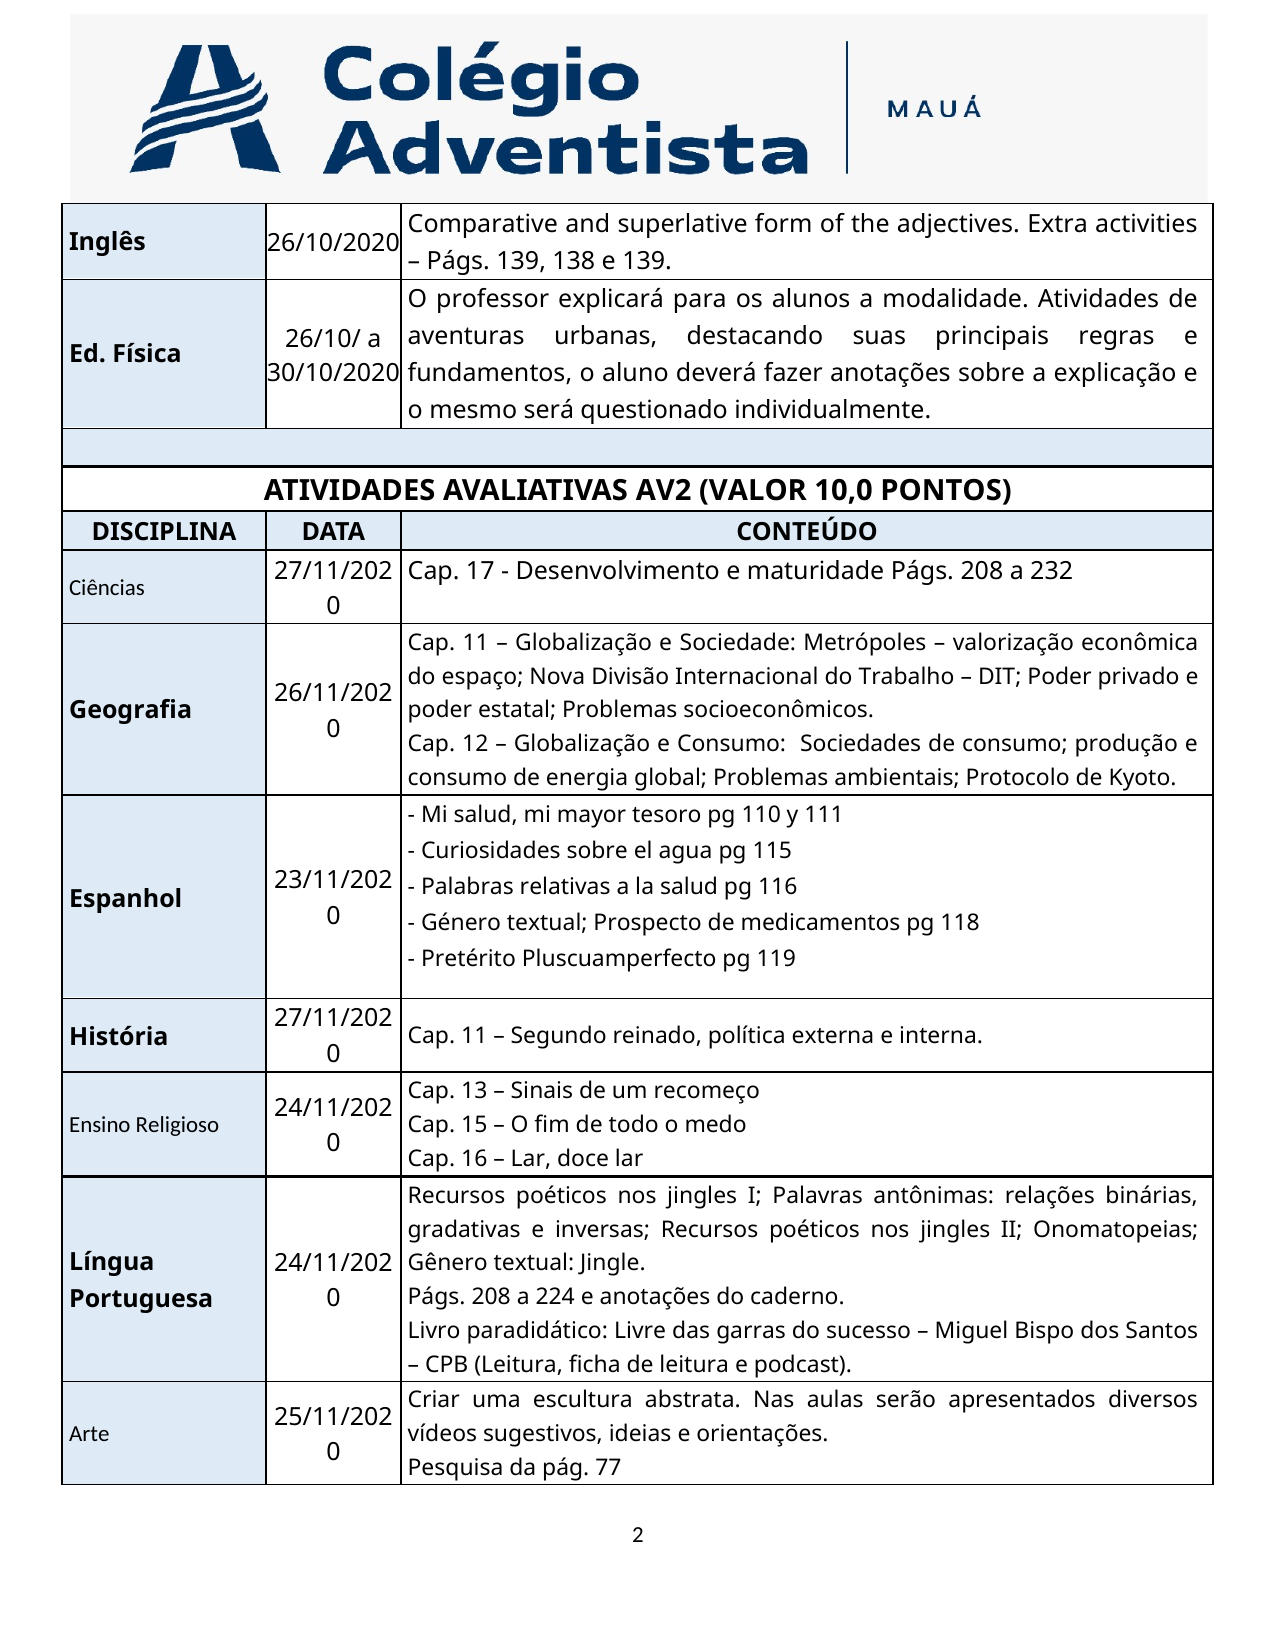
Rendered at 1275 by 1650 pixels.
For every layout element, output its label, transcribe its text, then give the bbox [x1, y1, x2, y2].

table_cell - Mi salud, mi mayor tesoro pg 110 y 111 - Curiosidades sobre el agua pg 115 - Palabras relativas a la salud pg 116 - Género textual; Prospecto de medicamentos pg 118 - Pretérito Pluscuamperfecto pg 119 [402, 796, 1212, 997]
table_cell Cap. 11 – Segundo reinado, política externa e interna. [402, 999, 1212, 1071]
table_cell Ed. Física [63, 280, 265, 427]
table_cell [63, 1382, 265, 1484]
table_cell 25/11/2020 [267, 1382, 400, 1484]
table_cell Inglês [63, 204, 265, 278]
table_cell 27/11/2020 [267, 551, 400, 623]
picture [70, 14, 1208, 203]
table_cell CONTEÚDO [402, 512, 1212, 549]
table_cell Língua Portuguesa [63, 1178, 265, 1381]
table_cell 24/11/2020 [267, 1178, 400, 1381]
table_cell Comparative and superlative form of the adjectives. Extra activities – Págs. 139, 138 e 139. [402, 204, 1212, 278]
table_cell [63, 551, 265, 623]
table_cell 24/11/2020 [267, 1073, 400, 1175]
table_cell Espanhol [63, 796, 265, 997]
table_cell Recursos poéticos nos jingles I; Palavras antônimas: relações binárias, gradativas e inversas; Recursos poéticos nos jingles II; Onomatopeias; Gênero textual: Jingle. Págs. 208 a 224 e anotações do caderno. Livro paradidático: Livre das garras do sucesso – Miguel Bispo dos Santos – CPB (Leitura, ficha de leitura e podcast). [402, 1178, 1212, 1381]
table_cell 26/10/ a 30/10/2020 [267, 280, 400, 427]
table_cell 23/11/2020 [267, 796, 400, 997]
table_cell [63, 429, 1212, 465]
table_cell Criar uma escultura abstrata. Nas aulas serão apresentados diversos vídeos sugestivos, ideias e orientações. Pesquisa da pág. 77 [402, 1382, 1212, 1484]
table_cell ATIVIDADES AVALIATIVAS AV2 (VALOR 10,0 PONTOS) [63, 468, 1212, 510]
table_cell Cap. 11 – Globalização e Sociedade: Metrópoles – valorização econômica do espaço; Nova Divisão Internacional do Trabalho – DIT; Poder privado e poder estatal; Problemas socioeconômicos. Cap. 12 – Globalização e Consumo: Sociedades de consumo; produção e consumo de energia global; Problemas ambientais; Protocolo de Kyoto. [402, 624, 1212, 794]
table_cell Cap. 13 – Sinais de um recomeço Cap. 15 – O fim de todo o medo Cap. 16 – Lar, doce lar [402, 1073, 1212, 1175]
table_cell 27/11/2020 [267, 999, 400, 1071]
table_cell O professor explicará para os alunos a modalidade. Atividades de aventuras urbanas, destacando suas principais regras e fundamentos, o aluno deverá fazer anotações sobre a explicação e o mesmo será questionado individualmente. [402, 280, 1212, 427]
table_cell 26/10/2020 [267, 204, 400, 278]
table_cell 26/11/2020 [267, 624, 400, 794]
table_cell [63, 1073, 265, 1175]
table_cell DISCIPLINA [63, 512, 265, 549]
table_cell Cap. 17 - Desenvolvimento e maturidade Págs. 208 a 232 [402, 551, 1212, 623]
table_cell Geografia [63, 624, 265, 794]
table_cell História [63, 999, 265, 1071]
table_cell DATA [267, 512, 400, 549]
